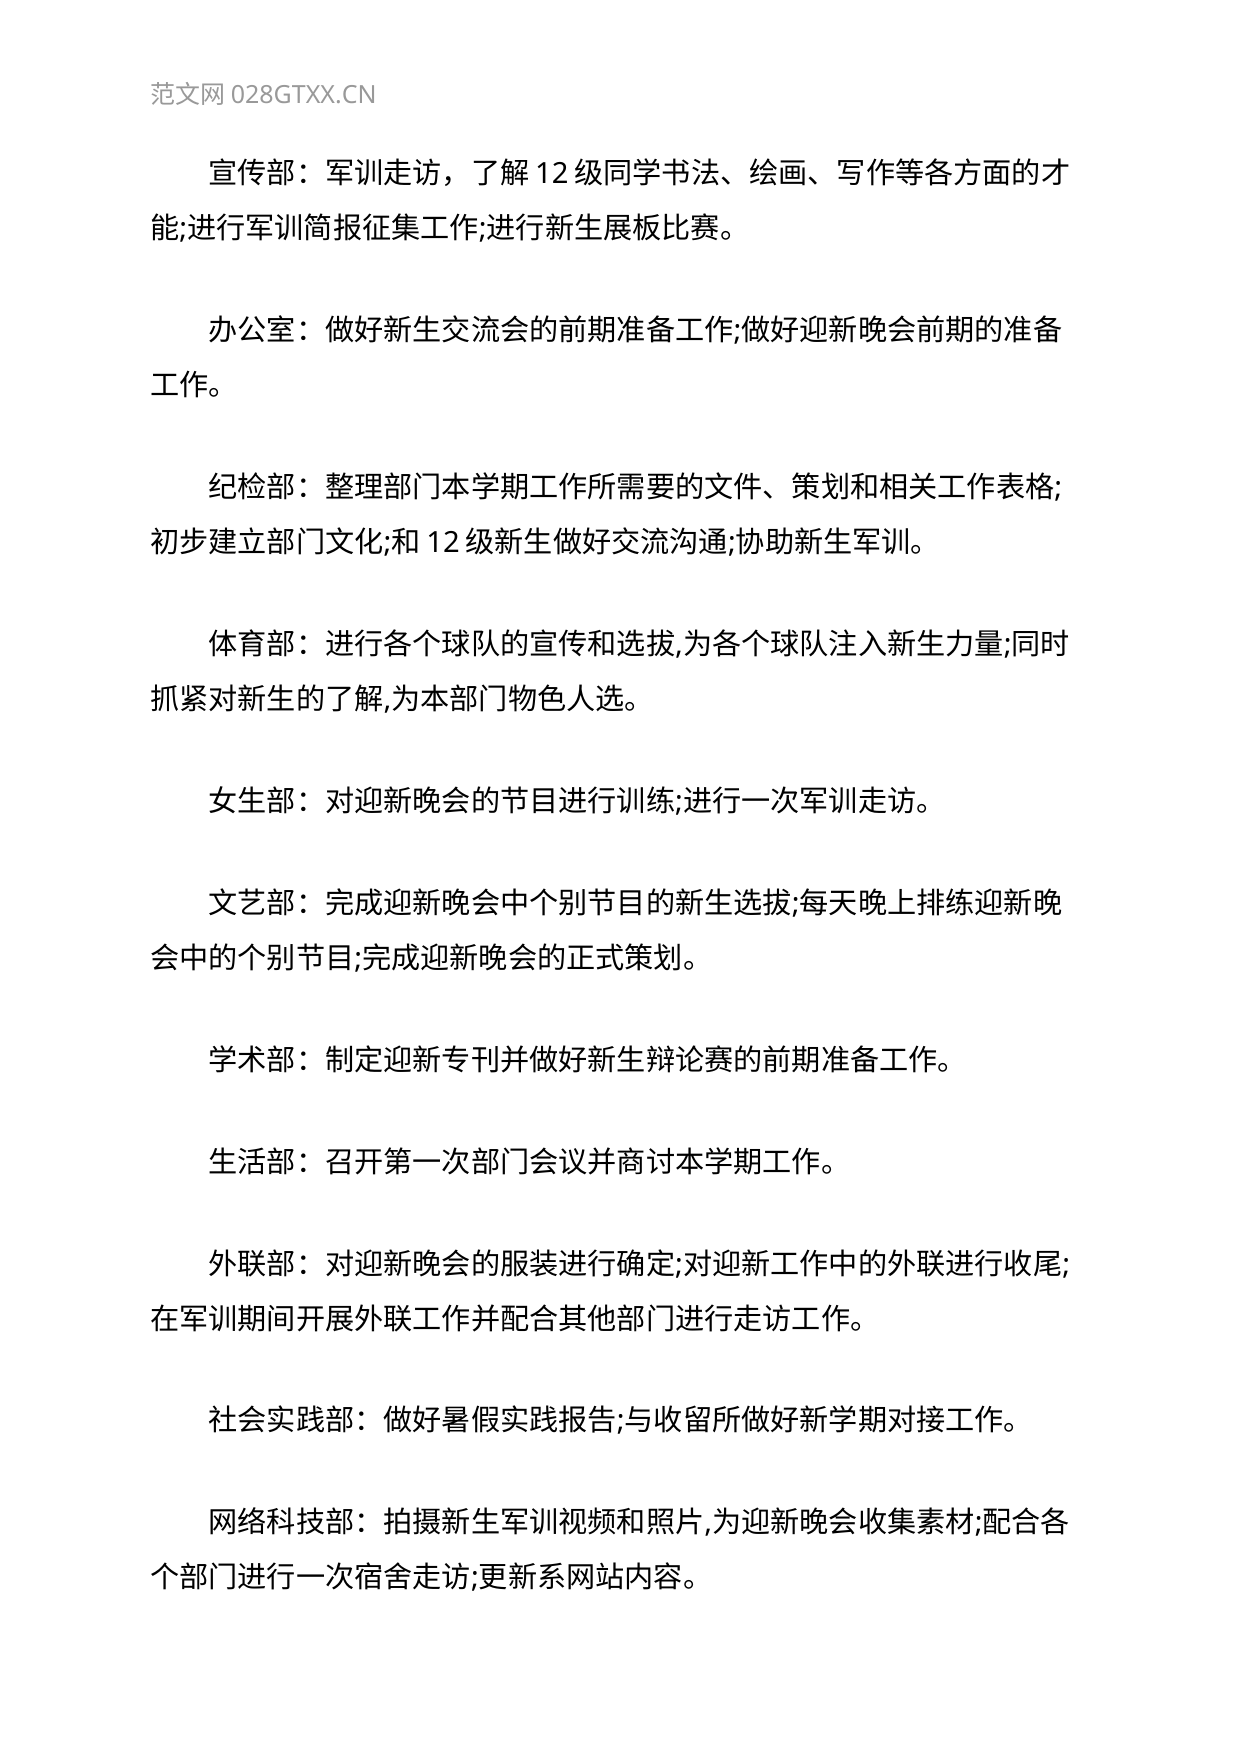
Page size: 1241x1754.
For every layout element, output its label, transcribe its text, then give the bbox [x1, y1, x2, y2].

text 外联部：对迎新晚会的服装进行确定;对迎新工作中的外联进行收尾;在军训期间开展外联工作并配合其他部门进行走访工作。 [150, 1240, 1090, 1337]
text 社会实践部：做好暑假实践报告;与收留所做好新学期对接工作。 [150, 1397, 1090, 1439]
text 女生部：对迎新晚会的节目进行训练;进行一次军训走访。 [150, 778, 1090, 820]
text 生活部：召开第一次部门会议并商讨本学期工作。 [150, 1138, 1090, 1181]
text 办公室：做好新生交流会的前期准备工作;做好迎新晚会前期的准备工作。 [150, 307, 1090, 404]
text 纪检部：整理部门本学期工作所需要的文件、策划和相关工作表格;初步建立部门文化;和12级新生做好交流沟通;协助新生军训。 [150, 464, 1090, 561]
text 学术部：制定迎新专刊并做好新生辩论赛的前期准备工作。 [150, 1037, 1090, 1079]
text 宣传部：军训走访，了解12级同学书法、绘画、写作等各方面的才能;进行军训简报征集工作;进行新生展板比赛。 [150, 150, 1090, 247]
text 网络科技部：拍摄新生军训视频和照片,为迎新晚会收集素材;配合各个部门进行一次宿舍走访;更新系网站内容。 [150, 1499, 1090, 1596]
text 文艺部：完成迎新晚会中个别节目的新生选拔;每天晚上排练迎新晚会中的个别节目;完成迎新晚会的正式策划。 [150, 880, 1090, 977]
text 体育部：进行各个球队的宣传和选拔,为各个球队注入新生力量;同时抓紧对新生的了解,为本部门物色人选。 [150, 621, 1090, 718]
